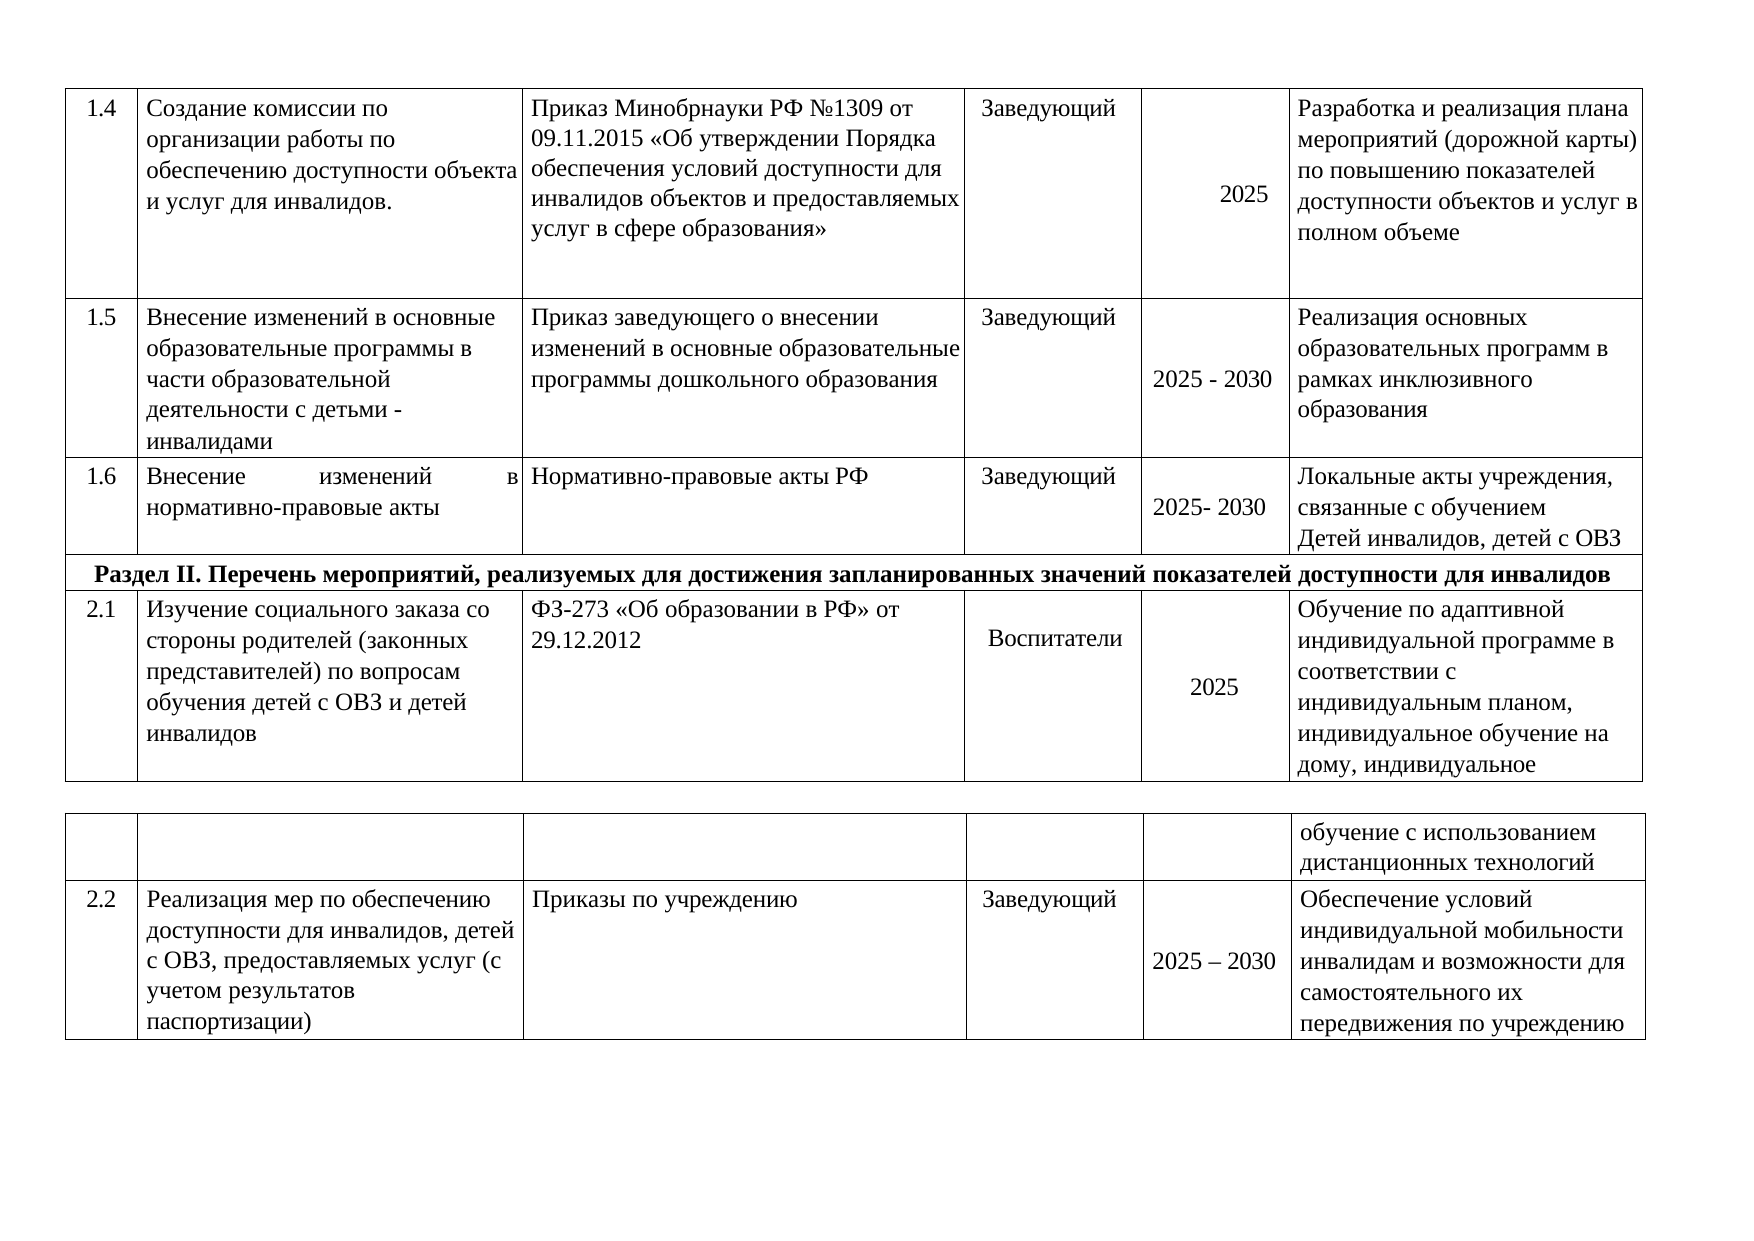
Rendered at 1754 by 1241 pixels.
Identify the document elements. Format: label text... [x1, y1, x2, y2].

table_header Разработка и реализация плана мероприятий (дорожной карты) по повышению показателей доступности объектов и услуг в полном объеме [1290, 89, 1642, 297]
table_cell Изучение социального заказа со стороны родителей (законных представителей) по вопросам обучения детей с ОВЗ и детей инвалидов [138, 591, 522, 781]
table_cell ФЗ-273 «Об образовании в РФ» от 29.12.2012 [523, 591, 964, 781]
table_cell Реализация основных образовательных программ в рамках инклюзивного образования [1290, 299, 1642, 457]
table_cell Обучение по адаптивной индивидуальной программе в соответствии с индивидуальным планом, индивидуальное обучение на дому, индивидуальное [1290, 591, 1642, 781]
table_cell Заведующий [965, 458, 1141, 554]
table_cell Внесение изменений в основные образовательные программы в части образовательной деятельности с детьми - инвалидами [138, 299, 522, 457]
table_cell Воспитатели [965, 591, 1141, 781]
table_cell 1.6 [66, 458, 137, 554]
table_cell Внесение изменений в нормативно-правовые акты [138, 458, 522, 554]
table_header 2025 [1142, 89, 1289, 297]
table_cell 2025 – 2030 [1144, 881, 1291, 1039]
table_cell Обеспечение условий индивидуальной мобильности инвалидам и возможности для самостоятельного их передвижения по учреждению [1292, 881, 1645, 1039]
table_cell 2025- 2030 [1142, 458, 1289, 554]
table_cell Заведующий [965, 299, 1141, 457]
table_cell Нормативно-правовые акты РФ [523, 458, 964, 554]
table_header Приказ Минобрнауки РФ №1309 от 09.11.2015 «Об утверждении Порядка обеспечения условий доступности для инвалидов объектов и предоставляемых услуг в сфере образования» [523, 89, 964, 297]
table_cell Приказы по учреждению [524, 881, 966, 1039]
table_cell 2025 - 2030 [1142, 299, 1289, 457]
table_cell Заведующий [967, 881, 1143, 1039]
table_header [66, 814, 137, 880]
table_cell 1.5 [66, 299, 137, 457]
table_cell 2.2 [66, 881, 137, 1039]
table_header [1144, 814, 1291, 880]
table_header обучение с использованием дистанционных технологий [1292, 814, 1645, 880]
table_header Заведующий [965, 89, 1141, 297]
table_cell 2.1 [66, 591, 137, 781]
table_cell Приказ заведующего о внесении изменений в основные образовательные программы дошкольного образования [523, 299, 964, 457]
table_cell Локальные акты учреждения, связанные с обучением Детей инвалидов, детей с ОВЗ [1290, 458, 1642, 554]
table_cell Раздел II. Перечень мероприятий, реализуемых для достижения запланированных значений показателей доступности для инвалидов [66, 555, 1642, 590]
table_header [138, 814, 523, 880]
table_cell 2025 [1142, 591, 1289, 781]
table_header [967, 814, 1143, 880]
table_header Создание комиссии по организации работы по обеспечению доступности объекта и услуг для инвалидов. [138, 89, 522, 297]
table_cell Реализация мер по обеспечению доступности для инвалидов, детей с ОВЗ, предоставляемых услуг (с учетом результатов паспортизации) [138, 881, 523, 1039]
table_header [524, 814, 966, 880]
table_header 1.4 [66, 89, 137, 297]
